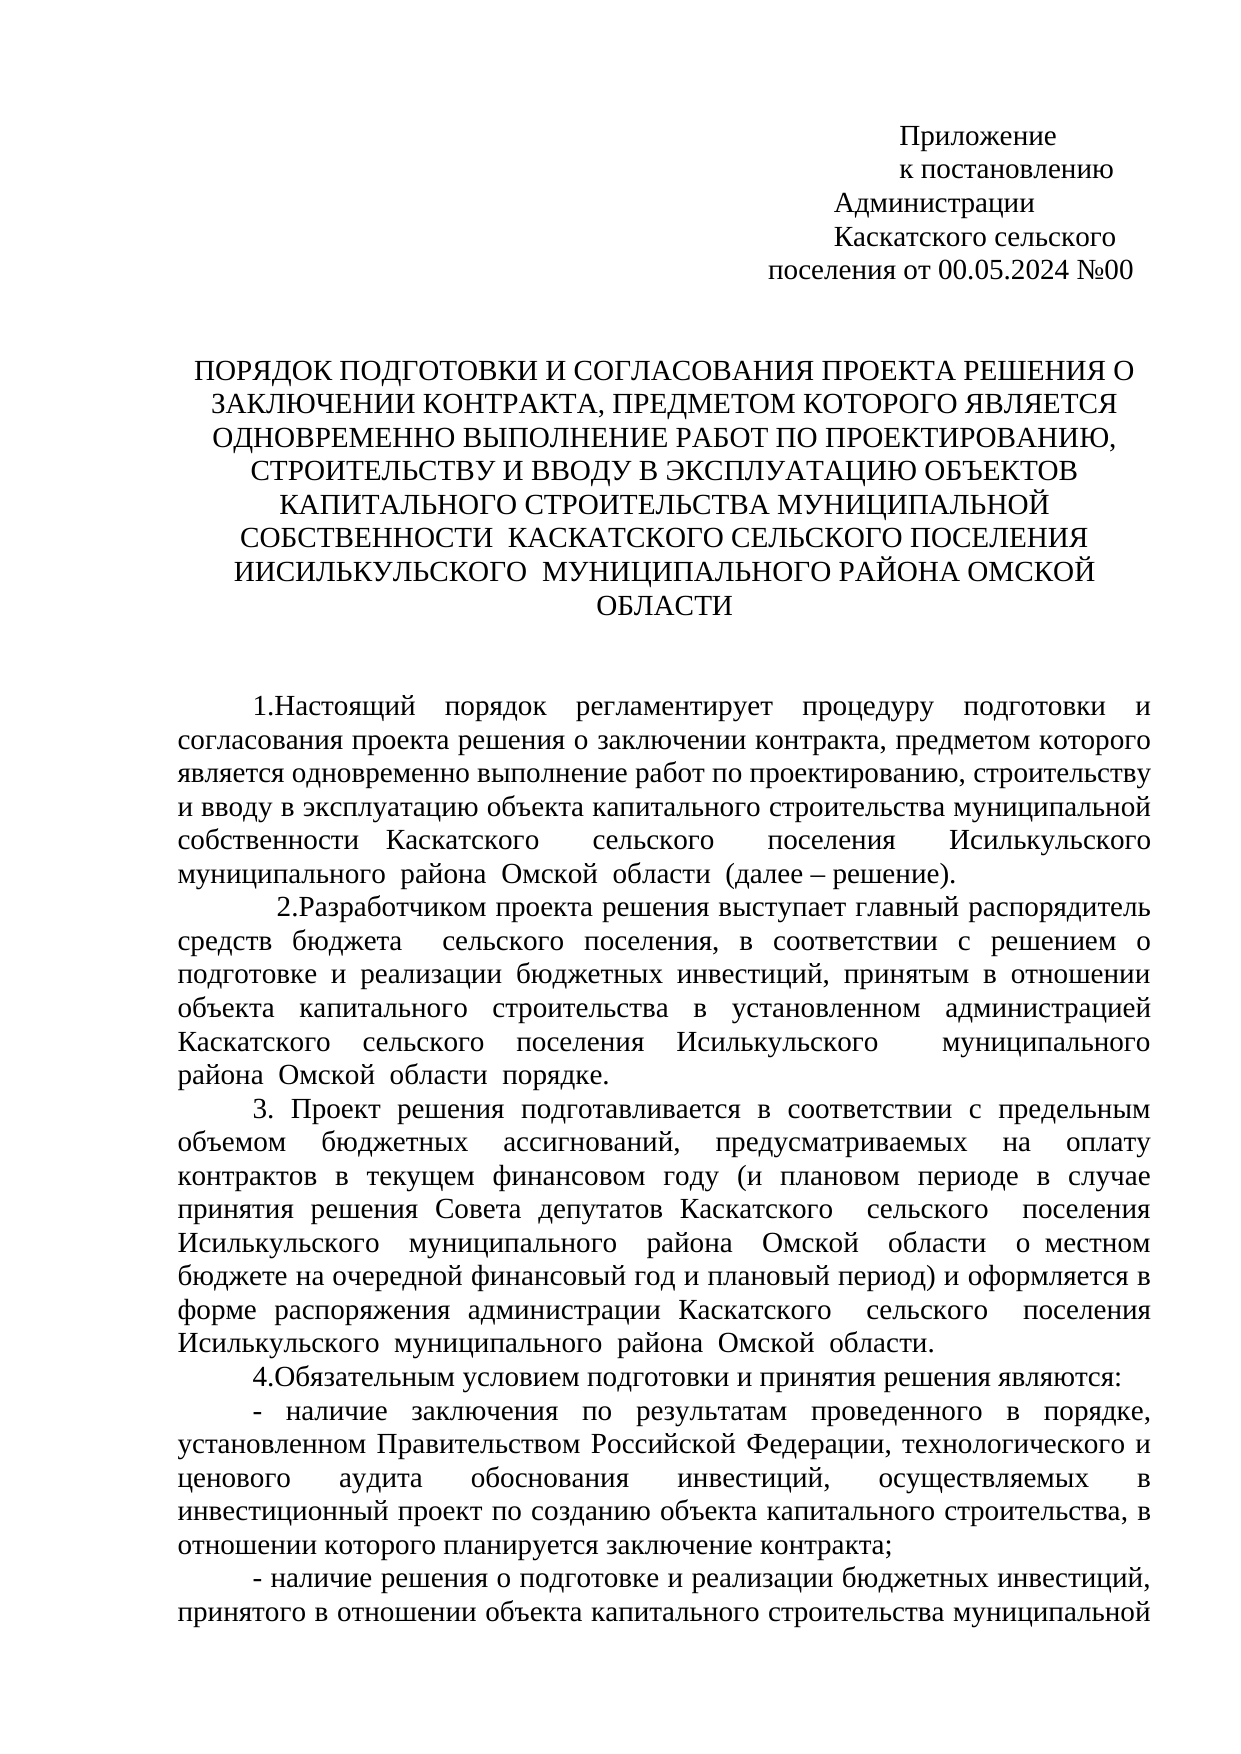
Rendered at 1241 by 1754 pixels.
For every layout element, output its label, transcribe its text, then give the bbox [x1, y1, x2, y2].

text 1.Настоящий порядок регламентирует процедуру подготовки и согласования проекта решения о заключении контракта, предметом которого является одновременно выполнение работ по проектированию, строительству и вводу в эксплуатацию объекта капитального строительства муниципальной собственности Каскатского сельского поселения Исилькульского муниципального района Омской области (далее – решение). [177, 688, 1152, 889]
title поселения от 00.05.2024 №00 [177, 252, 1152, 286]
text 2.Разработчиком проекта решения выступает главный распорядитель средств бюджета сельского поселения, в соответствии с решением о подготовке и реализации бюджетных инвестиций, принятым в отношении объекта капитального строительства в установленном администрацией Каскатского сельского поселения Исилькульского муниципального района Омской области порядке. [177, 889, 1152, 1091]
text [177, 1560, 1152, 1627]
text Администрации [177, 185, 1152, 219]
text к постановлению [177, 152, 1152, 185]
text порядОК ПОДГОТОВКИ И СОГЛАСОВАНИЯ ПРОЕКТА РЕШЕНИЯ О ЗАКЛЮЧЕНИИ КОНТРАКТА, ПРЕДМЕТОМ КОТОРОГО ЯВЛЯЕТСЯ ОДНОВРЕМЕННО ВЫПОЛНЕНИЕ РАБОТ ПО ПРОЕКТИРОВАНИЮ, СТРОИТЕЛЬСТВУ И ВВОДУ В ЭКСПЛУАТАЦИЮ ОБЪЕКТОВ КАПИТАЛЬНОГО СТРОИТЕЛЬСТВА МУНИЦИПАЛЬНОЙ СОБСТВЕННОСТИ КАСКАТСКОГО СЕЛЬСКОГО ПОСЕЛЕНИЯ ИИСИЛЬКУЛЬСКОГО муниципального района омской области [177, 353, 1152, 621]
title Каскатского сельского [177, 219, 1152, 252]
text 3. Проект решения подготавливается в соответствии с предельным объемом бюджетных ассигнований, предусматриваемых на оплату контрактов в текущем финансовом году (и плановом периоде в случае принятия решения Совета депутатов Каскатского сельского поселения Исилькульского муниципального района Омской области о местном бюджете на очередной финансовый год и плановый период) и оформляется в форме распоряжения администрации Каскатского сельского поселения Исилькульского муниципального района Омской области. [177, 1091, 1152, 1359]
text Приложение [177, 118, 1152, 152]
text - наличие заключения по результатам проведенного в порядке, установленном Правительством Российской Федерации, технологического и ценового аудита обоснования инвестиций, осуществляемых в инвестиционный проект по созданию объекта капитального строительства, в отношении которого планируется заключение контракта; [177, 1393, 1152, 1560]
text 4.Обязательным условием подготовки и принятия решения являются: [177, 1359, 1152, 1393]
